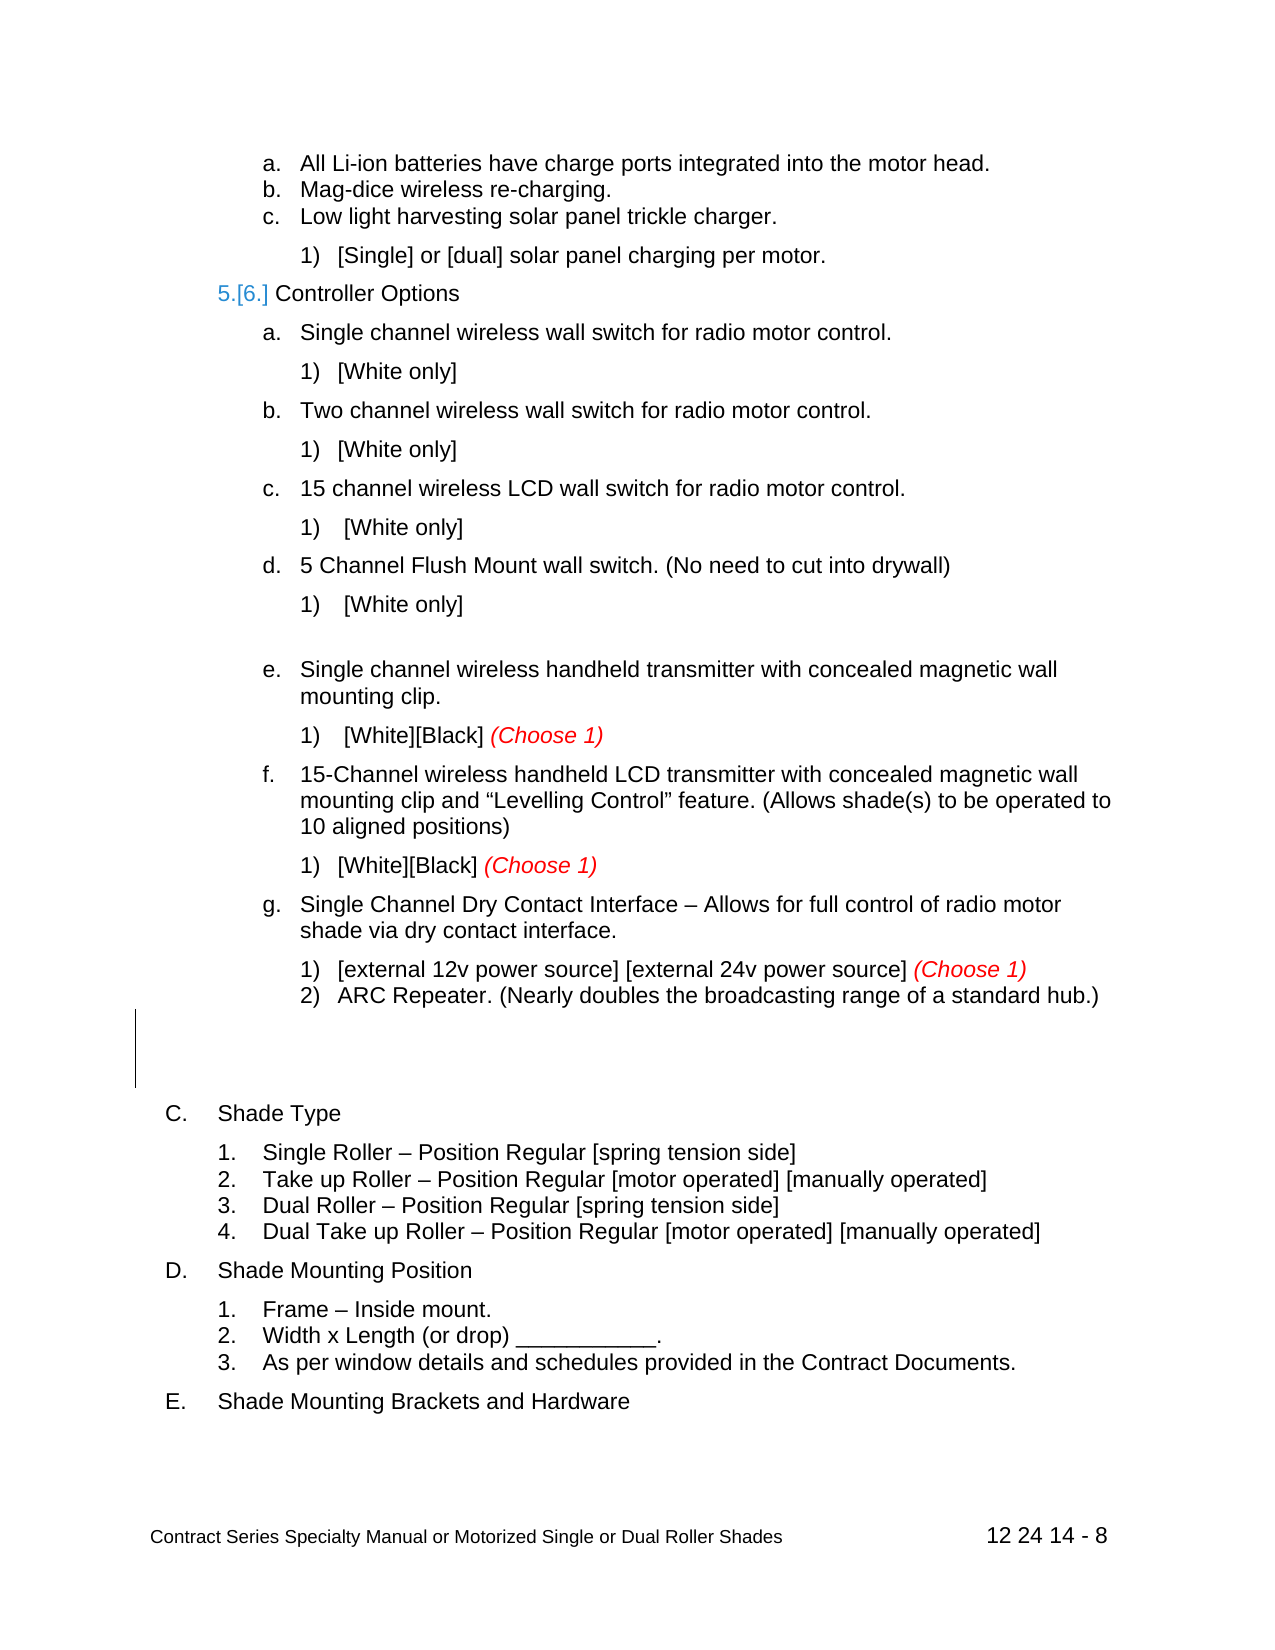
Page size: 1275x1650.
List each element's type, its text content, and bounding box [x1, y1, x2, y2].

text Single channel wireless handheld transmitter with concealed magnetic wall mounting clip. [262, 656, 1125, 709]
text Width x Length (or drop) ___________. [217, 1322, 1125, 1349]
text As per window details and schedules provided in the Contract Documents. [217, 1349, 1125, 1375]
text 15-Channel wireless handheld LCD transmitter with concealed magnetic wall mounting clip and “Levelling Control” feature. (Allows shade(s) to be operated to 10 aligned positions) [262, 761, 1125, 839]
text [external 12v power source] [external 24v power source] (Choose 1) [300, 956, 1125, 982]
text Shade Mounting Position [165, 1257, 1125, 1283]
text Frame – Inside mount. [217, 1296, 1125, 1322]
text Dual Take up Roller – Position Regular [motor operated] [manually operated] [217, 1218, 1125, 1245]
text [White only] [300, 436, 1125, 462]
text Shade Type [165, 1100, 1125, 1127]
text Mag-dice wireless re-charging. [262, 176, 1125, 203]
text Two channel wireless wall switch for radio motor control. [262, 397, 1125, 423]
text [White][Black] (Choose 1) [300, 852, 1125, 878]
text Controller Options [217, 280, 1125, 307]
text [Single] or [dual] solar panel charging per motor. [300, 242, 1125, 268]
text Shade Mounting Brackets and Hardware [165, 1388, 1125, 1414]
text Single Channel Dry Contact Interface – Allows for full control of radio motor shade via dry contact interface. [262, 891, 1125, 944]
text ARC Repeater. (Nearly doubles the broadcasting range of a standard hub.) [300, 982, 1125, 1009]
text Low light harvesting solar panel trickle charger. [262, 203, 1125, 229]
text All Li-ion batteries have charge ports integrated into the motor head. [262, 150, 1125, 176]
text 5 Channel Flush Mount wall switch. (No need to cut into drywall) [262, 552, 1125, 579]
text [White only] [300, 591, 1125, 618]
text Single channel wireless wall switch for radio motor control. [262, 319, 1125, 346]
text Dual Roller – Position Regular [spring tension side] [217, 1192, 1125, 1218]
text 15 channel wireless LCD wall switch for radio motor control. [262, 475, 1125, 501]
text [White][Black] (Choose 1) [300, 722, 1125, 748]
text Take up Roller – Position Regular [motor operated] [manually operated] [217, 1166, 1125, 1192]
text Single Roller – Position Regular [spring tension side] [217, 1139, 1125, 1166]
text [White only] [300, 358, 1125, 384]
text [White only] [300, 513, 1125, 540]
